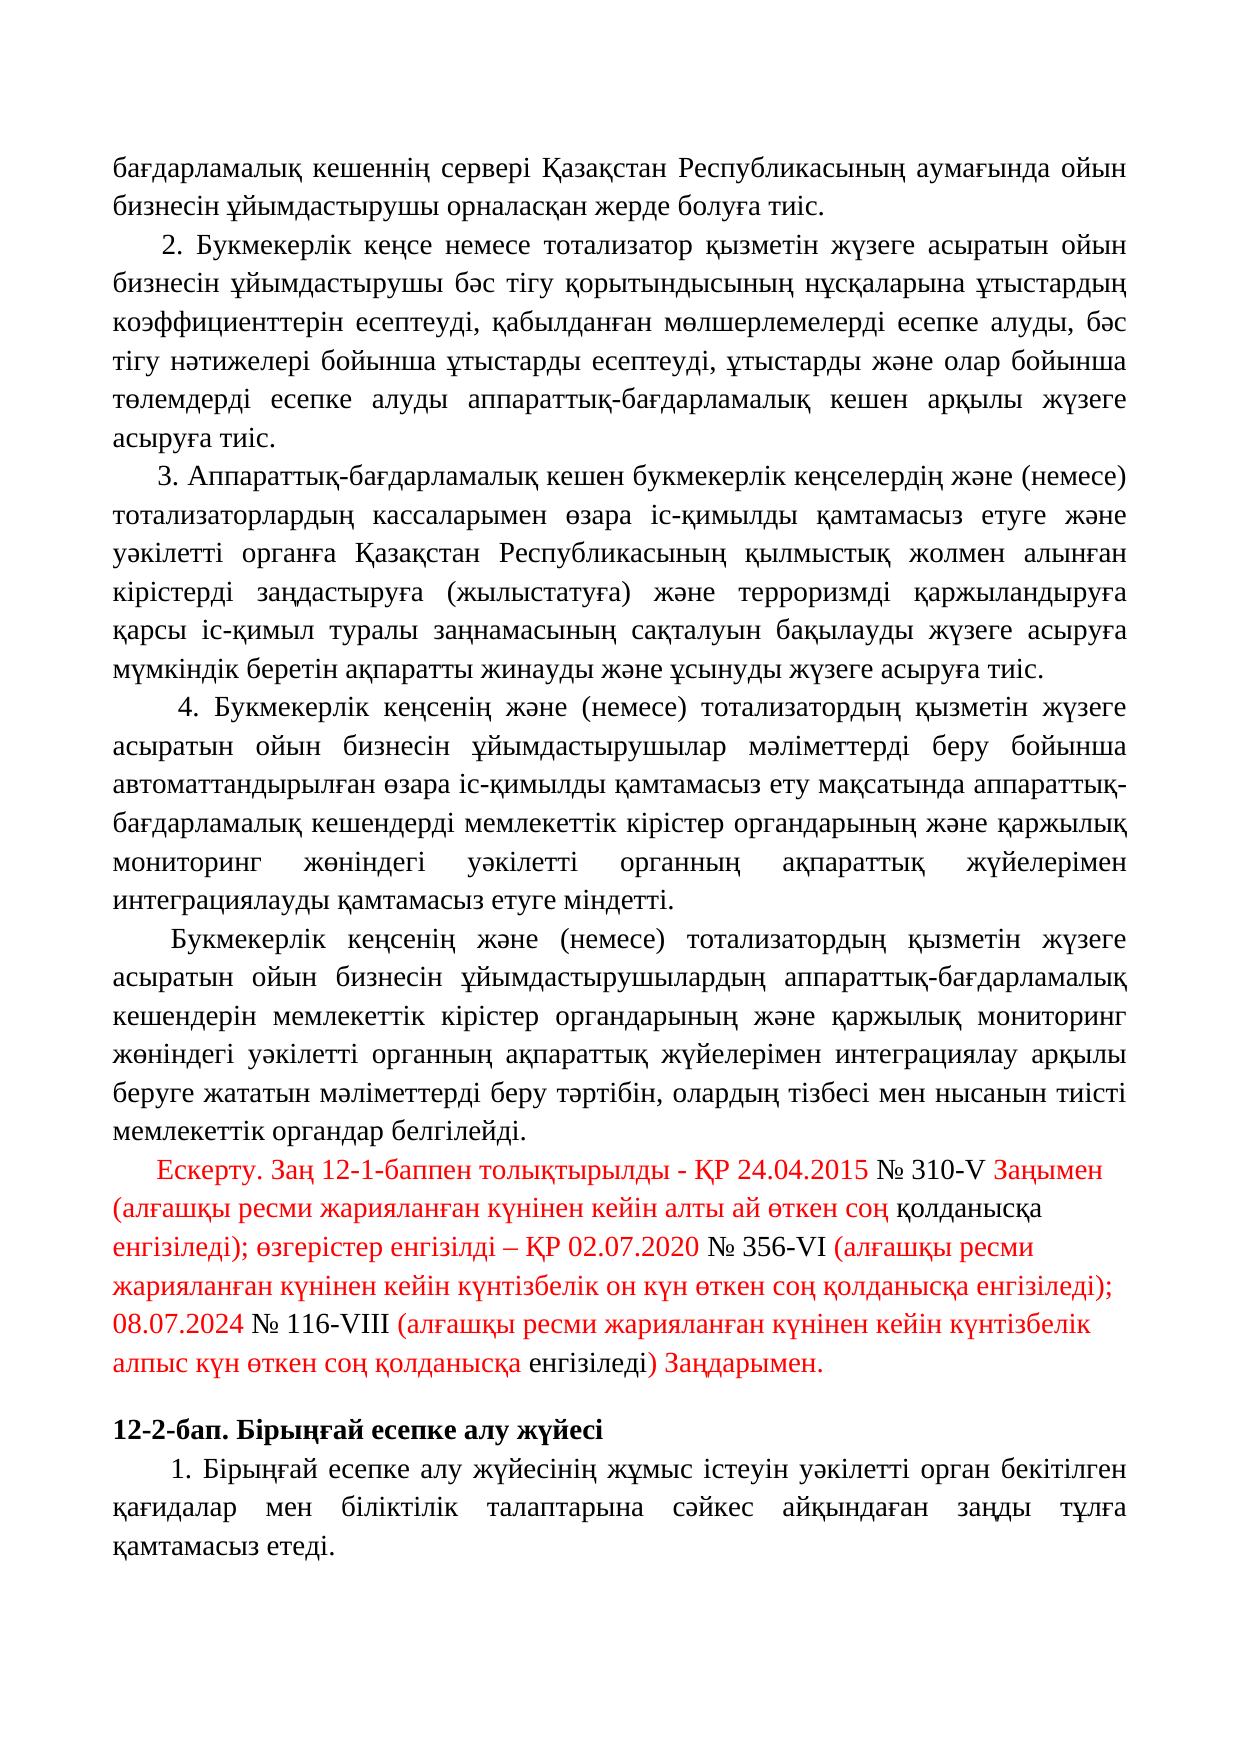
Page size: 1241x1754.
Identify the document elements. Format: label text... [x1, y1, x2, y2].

text 1. Бірыңғай есепке алу жүйесінің жұмыс істеуін уәкілетті орган бекітілген қағидалар мен біліктілік талаптарына сәйкес айқындаған заңды тұлға қамтамасыз етеді. [112, 1451, 1128, 1562]
text 12-2-бап. Бірыңғай есепке алу жүйесі [112, 1412, 1128, 1446]
text 3. Аппараттық-бағдарламалық кешен букмекерлік кеңселердің және (немесе) тотализаторлардың кассаларымен өзара іс-қимылды қамтамасыз етуге және уәкілетті органға Қазақстан Республикасының қылмыстық жолмен алынған кірістерді заңдастыруға (жылыстатуға) және терроризмді қаржыландыруға қарсы іс-қимыл туралы заңнамасының сақталуын бақылауды жүзеге асыруға мүмкіндік беретін ақпаратты жинауды және ұсынуды жүзеге асыруға тиіс. [112, 458, 1128, 684]
text 4. Букмекерлік кеңсенің және (немесе) тотализатордың қызметін жүзеге асыратын ойын бизнесін ұйымдастырушылар мәліметтерді беру бойынша автоматтандырылған өзара іс-қимылды қамтамасыз ету мақсатында аппараттық-бағдарламалық кешендерді мемлекеттік кірістер органдарының және қаржылық мониторинг жөніндегі уәкілетті органның ақпараттық жүйелерімен интеграциялауды қамтамасыз етуге міндетті. [112, 689, 1128, 916]
text Букмекерлік кеңсенің және (немесе) тотализатордың қызметін жүзеге асыратын ойын бизнесін ұйымдастырушылардың аппараттық-бағдарламалық кешендерін мемлекеттік кірістер органдарының және қаржылық мониторинг жөніндегі уәкілетті органның ақпараттық жүйелерімен интеграциялау арқылы беруге жататын мәліметтерді беру тәртібін, олардың тізбесі мен нысанын тиісті мемлекеттік органдар белгілейді. [112, 921, 1128, 1147]
text 2. Букмекерлік кеңсе немесе тотализатор қызметін жүзеге асыратын ойын бизнесін ұйымдастырушы бәс тігу қорытындысының нұсқаларына ұтыстардың коэффициенттерін есептеуді, қабылданған мөлшерлемелерді есепке алуды, бәс тігу нәтижелері бойынша ұтыстарды есептеуді, ұтыстарды және олар бойынша төлемдерді есепке алуды аппараттық-бағдарламалық кешен арқылы жүзеге асыруға тиіс. [112, 227, 1128, 453]
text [112, 150, 1128, 222]
text Ескерту. Заң 12-1-баппен толықтырылды - ҚР 24.04.2015 № 310-V Заңымен (алғашқы ресми жарияланған күнінен кейін алты ай өткен соң қолданысқа енгізіледі); өзгерістер енгізілді – ҚР 02.07.2020 № 356-VI (алғашқы ресми жарияланған күнінен кейін күнтізбелік он күн өткен соң қолданысқа енгізіледі); 08.07.2024 № 116-VIII (алғашқы ресми жарияланған күнінен кейін күнтізбелік алпыс күн өткен соң қолданысқа енгізіледі) Заңдарымен. [112, 1152, 1128, 1408]
